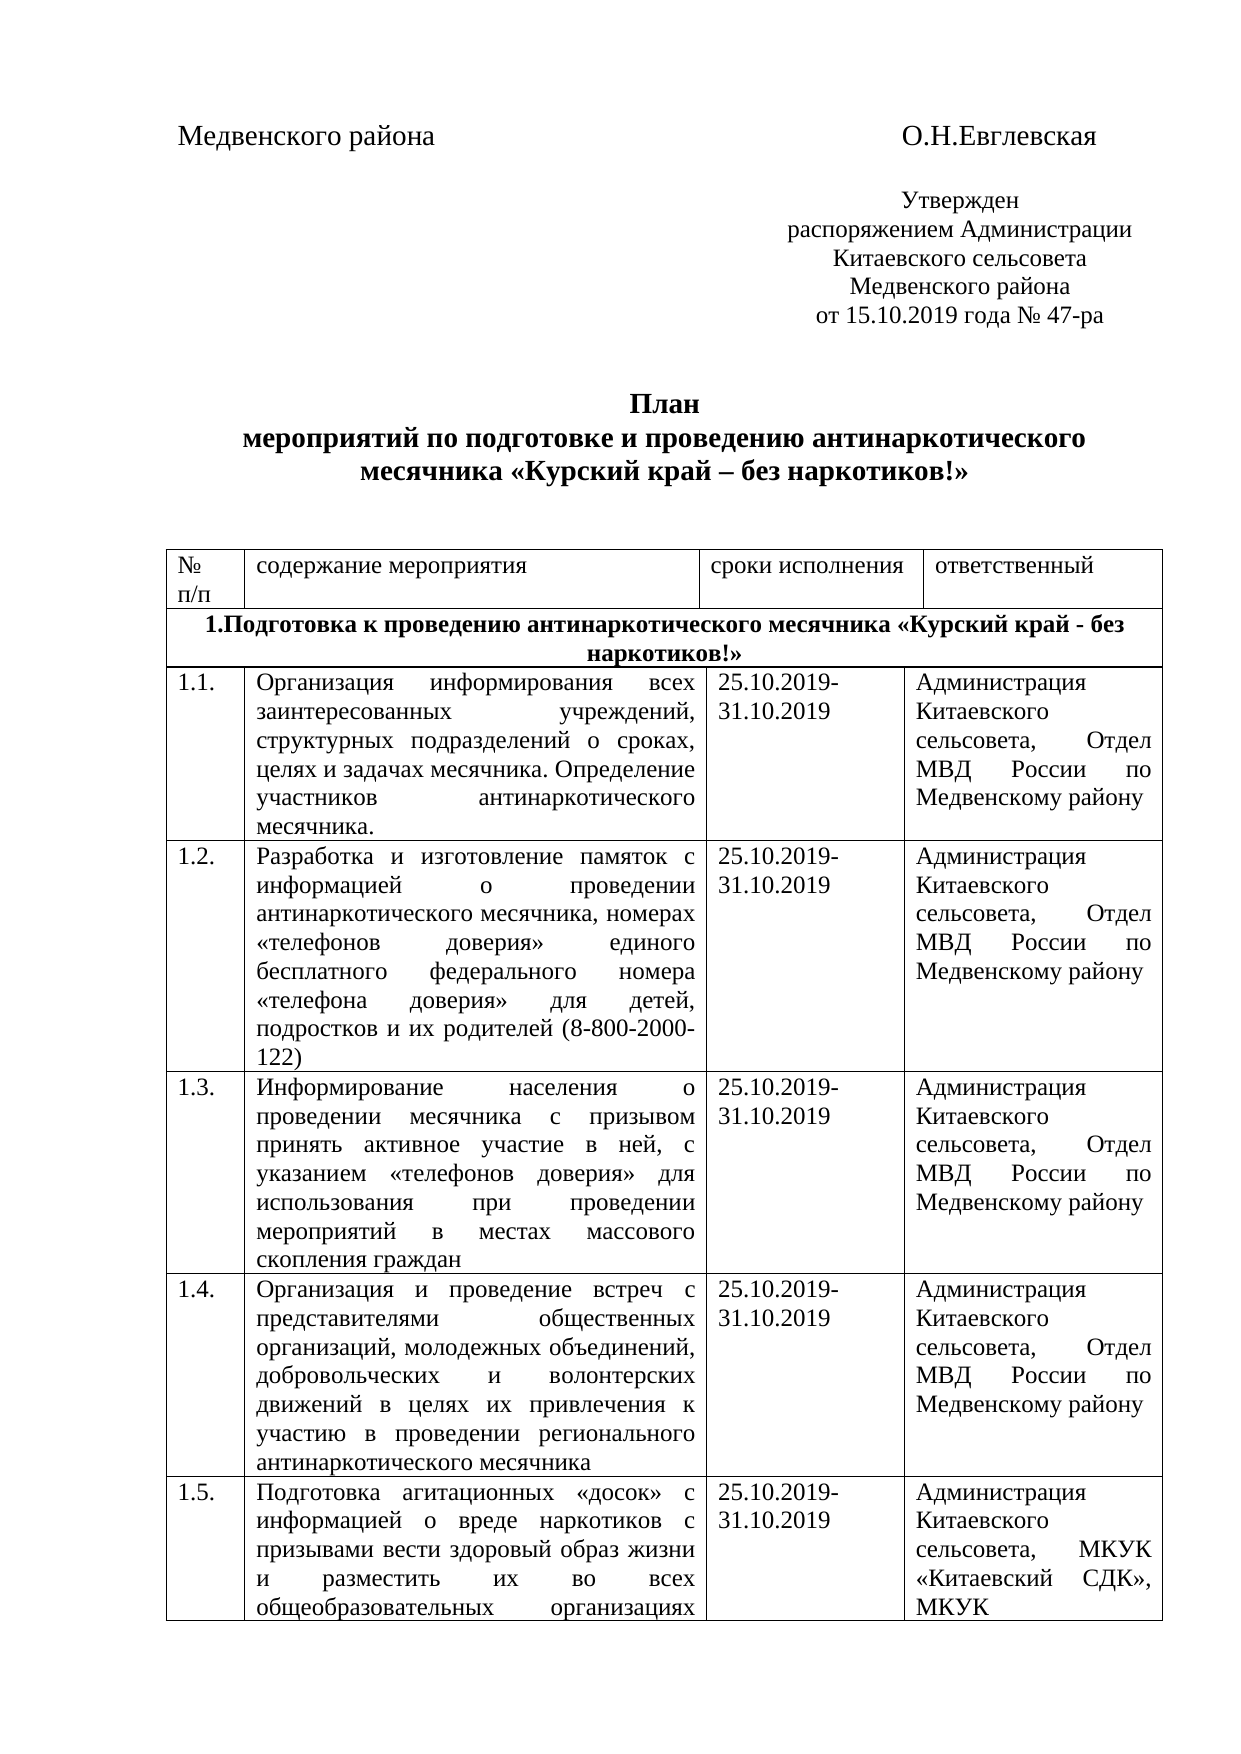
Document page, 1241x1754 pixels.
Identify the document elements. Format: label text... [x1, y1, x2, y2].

title Медвенского района [768, 271, 1152, 300]
table_cell 1.3. [167, 1072, 244, 1273]
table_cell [245, 1477, 706, 1620]
table_cell Администрация Китаевского сельсовета, Отдел МВД России по Медвенскому району [905, 1274, 1162, 1476]
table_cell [905, 1477, 1162, 1620]
table_header ответственный [924, 550, 1162, 608]
table_cell Разработка и изготовление памяток с информацией о проведении антинаркотического месячника, номерах «телефонов доверия» единого бесплатного федерального номера «телефона доверия» для детей, подростков и их родителей (8-800-2000-122) [245, 841, 706, 1071]
table_cell Организация и проведение встреч с представителями общественных организаций, молодежных объединений, добровольческих и волонтерских движений в целях их привлечения к участию в проведении регионального антинаркотического месячника [245, 1274, 706, 1476]
title от 15.10.2019 года № 47-ра [768, 300, 1152, 329]
table_cell 25.10.2019- 31.10.2019 [707, 841, 904, 1071]
title Утвержден [768, 185, 1152, 214]
table_cell 1.5. [167, 1477, 244, 1620]
table_cell 25.10.2019- 31.10.2019 [707, 668, 904, 840]
table_cell Администрация Китаевского сельсовета, Отдел МВД России по Медвенскому району [905, 668, 1162, 840]
text Медвенского района О.Н.Евглевская [177, 118, 1152, 152]
table_cell Организация информирования всех заинтересованных учреждений, структурных подразделений о сроках, целях и задачах месячника. Определение участников антинаркотического месячника. [245, 668, 706, 840]
table_cell 25.10.2019- 31.10.2019 [707, 1072, 904, 1273]
table_cell 25.10.2019- 31.10.2019 [707, 1274, 904, 1476]
table_header № п/п [167, 550, 244, 608]
text План [177, 386, 1152, 420]
table_header содержание мероприятия [245, 550, 699, 608]
table_header сроки исполнения [700, 550, 923, 608]
title распоряжением Администрации [768, 214, 1152, 243]
table_cell Администрация Китаевского сельсовета, Отдел МВД России по Медвенскому району [905, 841, 1162, 1071]
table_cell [707, 1477, 904, 1620]
table_cell Администрация Китаевского сельсовета, Отдел МВД России по Медвенскому району [905, 1072, 1162, 1273]
text мероприятий по подготовке и проведению антинаркотического месячника «Курский край – без наркотиков!» [177, 420, 1152, 487]
table_cell Информирование населения о проведении месячника с призывом принять активное участие в ней, с указанием «телефонов доверия» для использования при проведении мероприятий в местах массового скопления граждан [245, 1072, 706, 1273]
table_cell 1.2. [167, 841, 244, 1071]
table_cell 1.4. [167, 1274, 244, 1476]
table_cell 1.1. [167, 668, 244, 840]
title Китаевского сельсовета [768, 243, 1152, 271]
table_cell 1.Подготовка к проведению антинаркотического месячника «Курский край - без наркотиков!» [167, 609, 1162, 666]
